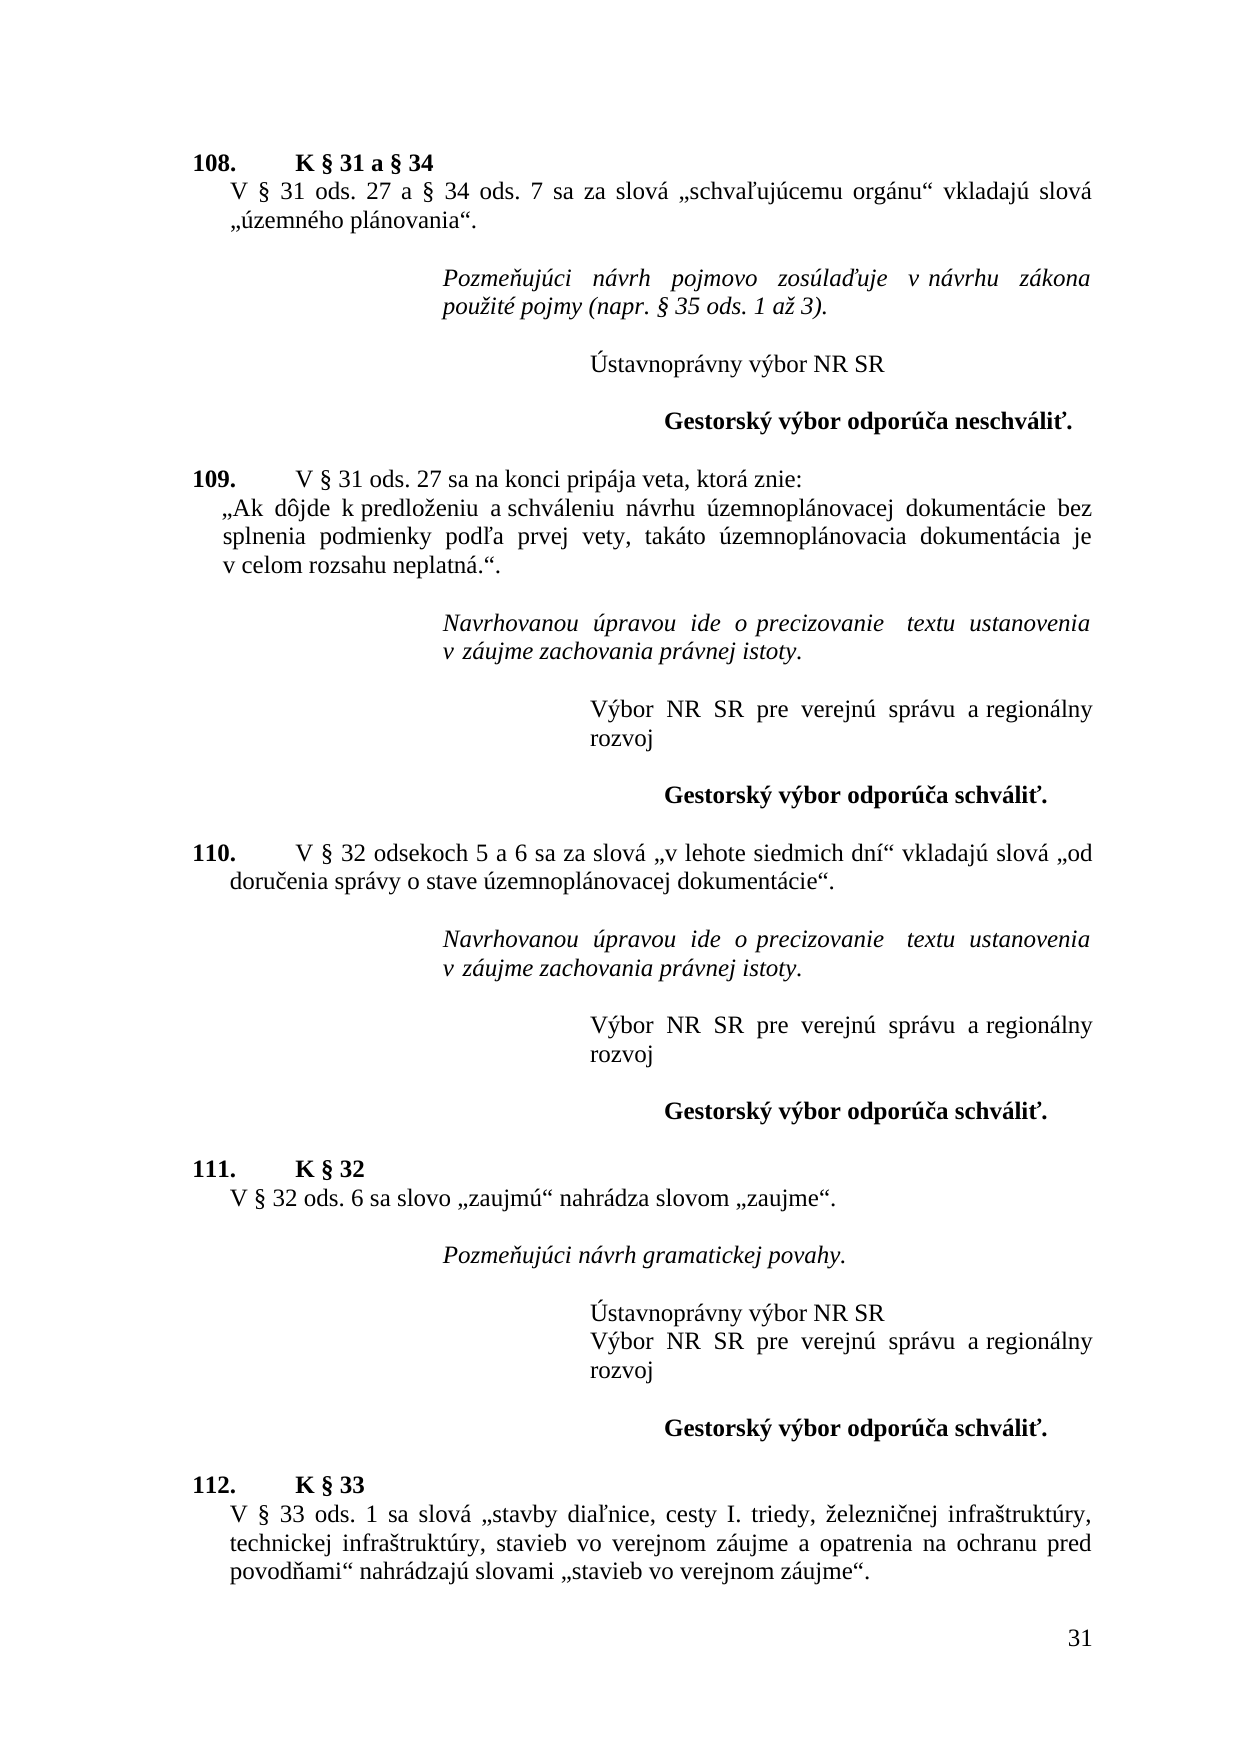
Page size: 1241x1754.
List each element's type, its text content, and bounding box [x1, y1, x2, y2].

list Gestorský výbor odporúča schváliť. [628, 1413, 1093, 1441]
text Výbor NR SR pre verejnú správu a regionálny rozvoj [590, 694, 1093, 751]
list K § 32 [192, 1154, 1093, 1183]
list K § 33 [192, 1470, 1093, 1499]
text Pozmeňujúci návrh gramatickej povahy. [369, 1240, 1093, 1269]
list V § 31 ods. 27 a § 34 ods. 7 sa za slová „schvaľujúcemu orgánu“ vkladajú slová „územného plánovania“. [230, 176, 1093, 234]
text Navrhovanou úpravou ide o precizovanie textu ustanovenia v záujme zachovania právnej istoty. [443, 924, 1093, 981]
text Navrhovanou úpravou ide o precizovanie textu ustanovenia v záujme zachovania právnej istoty. [443, 608, 1093, 665]
list V § 33 ods. 1 sa slová „stavby diaľnice, cesty I. triedy, železničnej infraštruktúry, technickej infraštruktúry, stavieb vo verejnom záujme a opatrenia na ochranu pred povodňami“ nahrádzajú slovami „stavieb vo verejnom záujme“. [229, 1499, 1093, 1585]
text Ústavnoprávny výbor NR SR [590, 349, 1093, 378]
list Gestorský výbor odporúča schváliť. [628, 780, 1093, 809]
list K § 31 a § 34 [192, 148, 1093, 176]
text Výbor NR SR pre verejnú správu a regionálny rozvoj [590, 1010, 1093, 1068]
text Ústavnoprávny výbor NR SR [590, 1298, 1093, 1326]
text Pozmeňujúci návrh pojmovo zosúlaďuje v návrhu zákona použité pojmy (napr. § 35 ods. 1 až 3). [443, 263, 1093, 320]
list „Ak dôjde k predloženiu a schváleniu návrhu územnoplánovacej dokumentácie bez splnenia podmienky podľa prvej vety, takáto územnoplánovacia dokumentácia je v celom rozsahu neplatná.“. [221, 493, 1093, 579]
list V § 32 ods. 6 sa slovo „zaujmú“ nahrádza slovom „zaujme“. [229, 1183, 1093, 1211]
list V § 31 ods. 27 sa na konci pripája veta, ktorá znie: [192, 464, 1093, 493]
text Výbor NR SR pre verejnú správu a regionálny rozvoj [590, 1326, 1093, 1384]
list Gestorský výbor odporúča schváliť. [628, 1096, 1093, 1125]
list Gestorský výbor odporúča neschváliť. [628, 406, 1093, 435]
list V § 32 odsekoch 5 a 6 sa za slová „v lehote siedmich dní“ vkladajú slová „od doručenia správy o stave územnoplánovacej dokumentácie“. [192, 838, 1093, 895]
